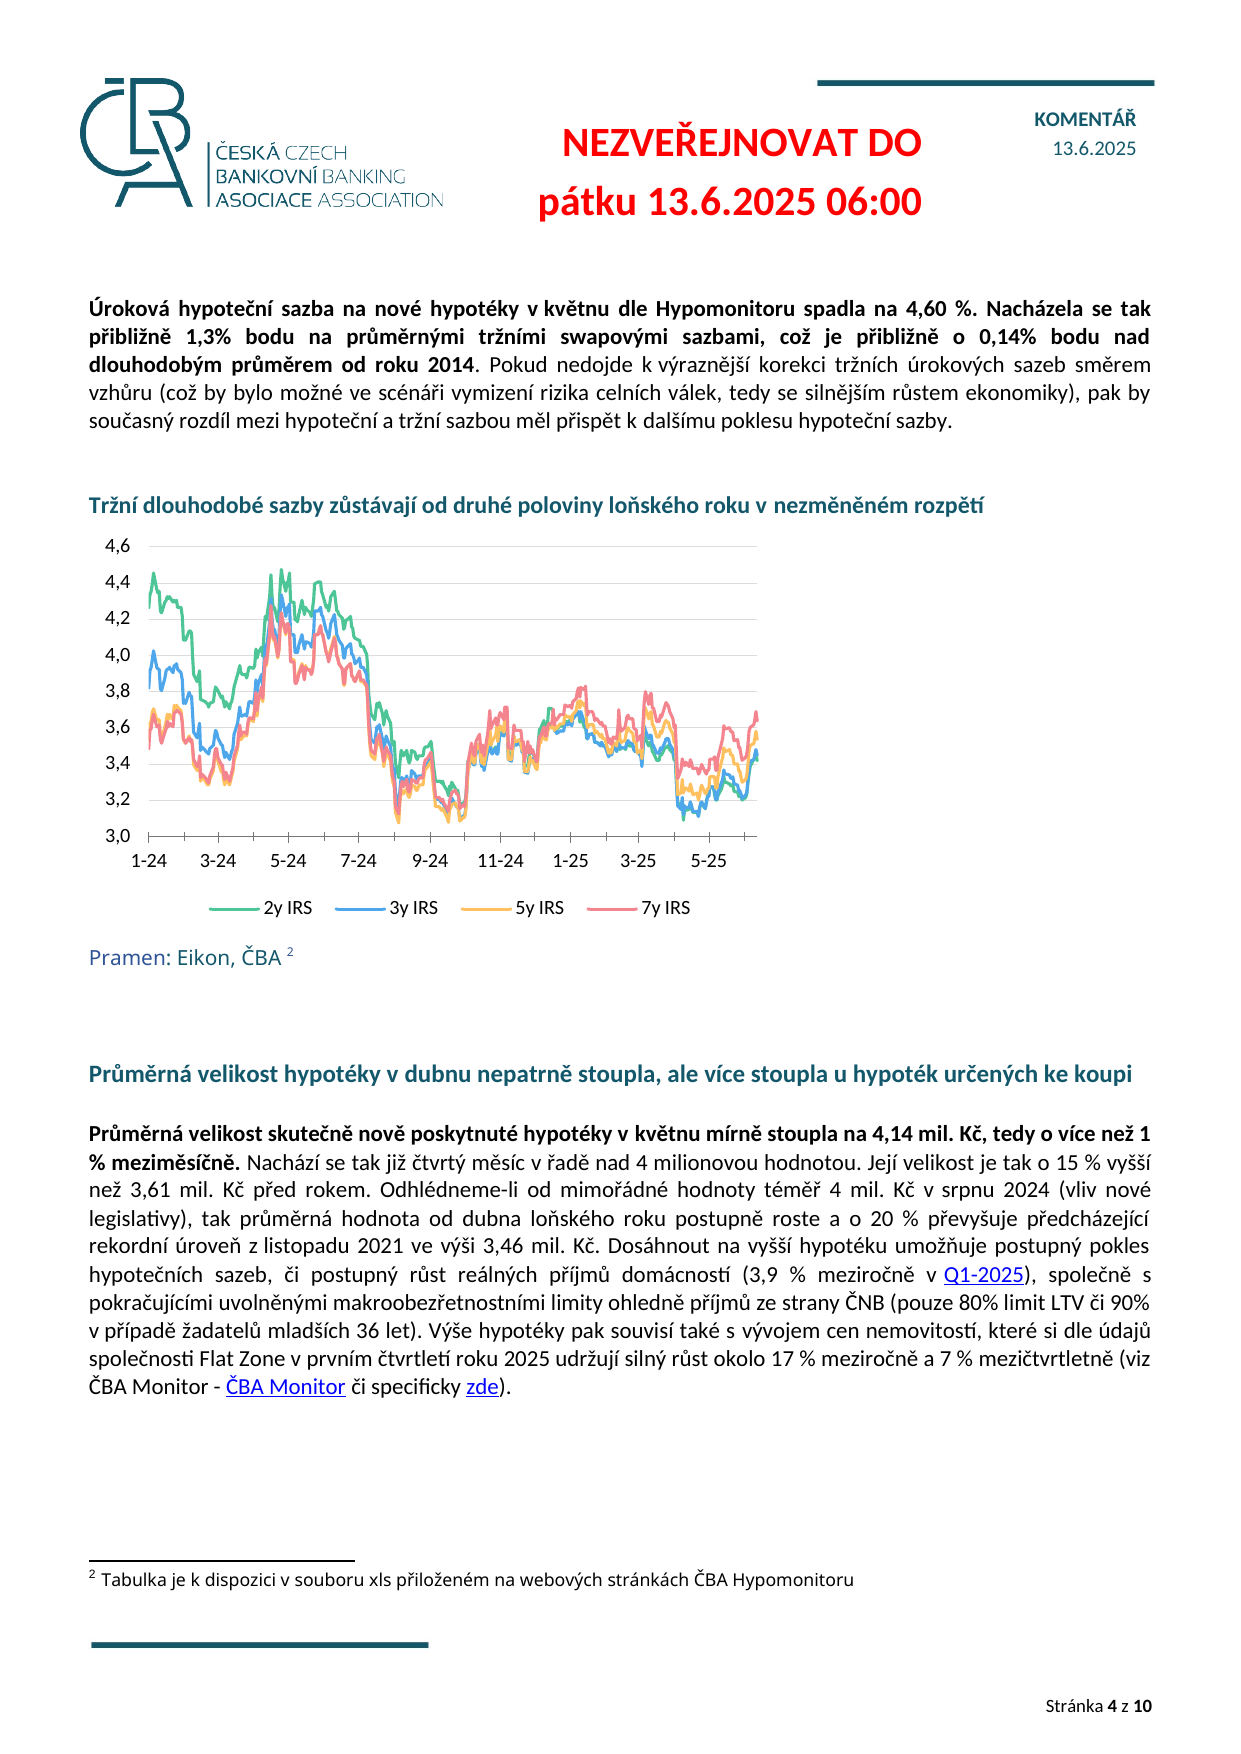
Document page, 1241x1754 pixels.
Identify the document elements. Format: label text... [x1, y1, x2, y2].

text Pramen: Eikon, ČBA [89, 943, 1152, 972]
text Průměrná velikost skutečně nově poskytnuté hypotéky v květnu mírně stoupla na 4,14 mil. Kč, tedy o více než 1 % meziměsíčně. Nachází se tak již čtvrtý měsíc v řadě nad 4 milionovou hodnotou. Její velikost je tak o 15 % vyšší než 3,61 mil. Kč před rokem. Odhlédneme-li od mimořádné hodnoty téměř 4 mil. Kč v srpnu 2024 (vliv nové legislativy), tak průměrná hodnota od dubna loňského roku postupně roste a o 20 % převyšuje předcházející rekordní úroveň z listopadu 2021 ve výši 3,46 mil. Kč. Dosáhnout na vyšší hypotéku umožňuje postupný pokles hypotečních sazeb, či postupný růst reálných příjmů domácností (3,9 % meziročně v Q1-2025), společně s pokračujícími uvolněnými makroobezřetnostními limity ohledně příjmů ze strany ČNB (pouze 80% limit LTV či 90% v případě žadatelů mladších 36 let). Výše hypotéky pak souvisí také s vývojem cen nemovitostí, které si dle údajů společnosti Flat Zone v prvním čtvrtletí roku 2025 udržují silný růst okolo 17 % meziročně a 7 % mezičtvrtletně (viz ČBA Monitor - ČBA Monitor či specificky zde). [89, 1119, 1152, 1400]
text Tržní dlouhodobé sazby zůstávají od druhé poloviny loňského roku v nezměněném rozpětí [89, 490, 1152, 519]
picture [742, 72, 1226, 113]
text Průměrná velikost hypotéky v dubnu nepatrně stoupla, ale více stoupla u hypoték určených ke koupi [89, 1058, 1152, 1089]
picture [80, 78, 443, 207]
text Úroková hypoteční sazba na nové hypotéky v květnu dle Hypomonitoru spadla na 4,60 %. Nacházela se tak přibližně 1,3% bodu na průměrnými tržními swapovými sazbami, což je přibližně o 0,14% bodu nad dlouhodobým průměrem od roku 2014. Pokud nedojde k výraznější korekci tržních úrokových sazeb směrem vzhůru (což by bylo možné ve scénáři vymizení rizika celních válek, tedy se silnějším růstem ekonomiky), pak by současný rozdíl mezi hypoteční a tržní sazbou měl přispět k dalšímu poklesu hypoteční sazby. [89, 294, 1152, 434]
picture [16, 1634, 499, 1723]
